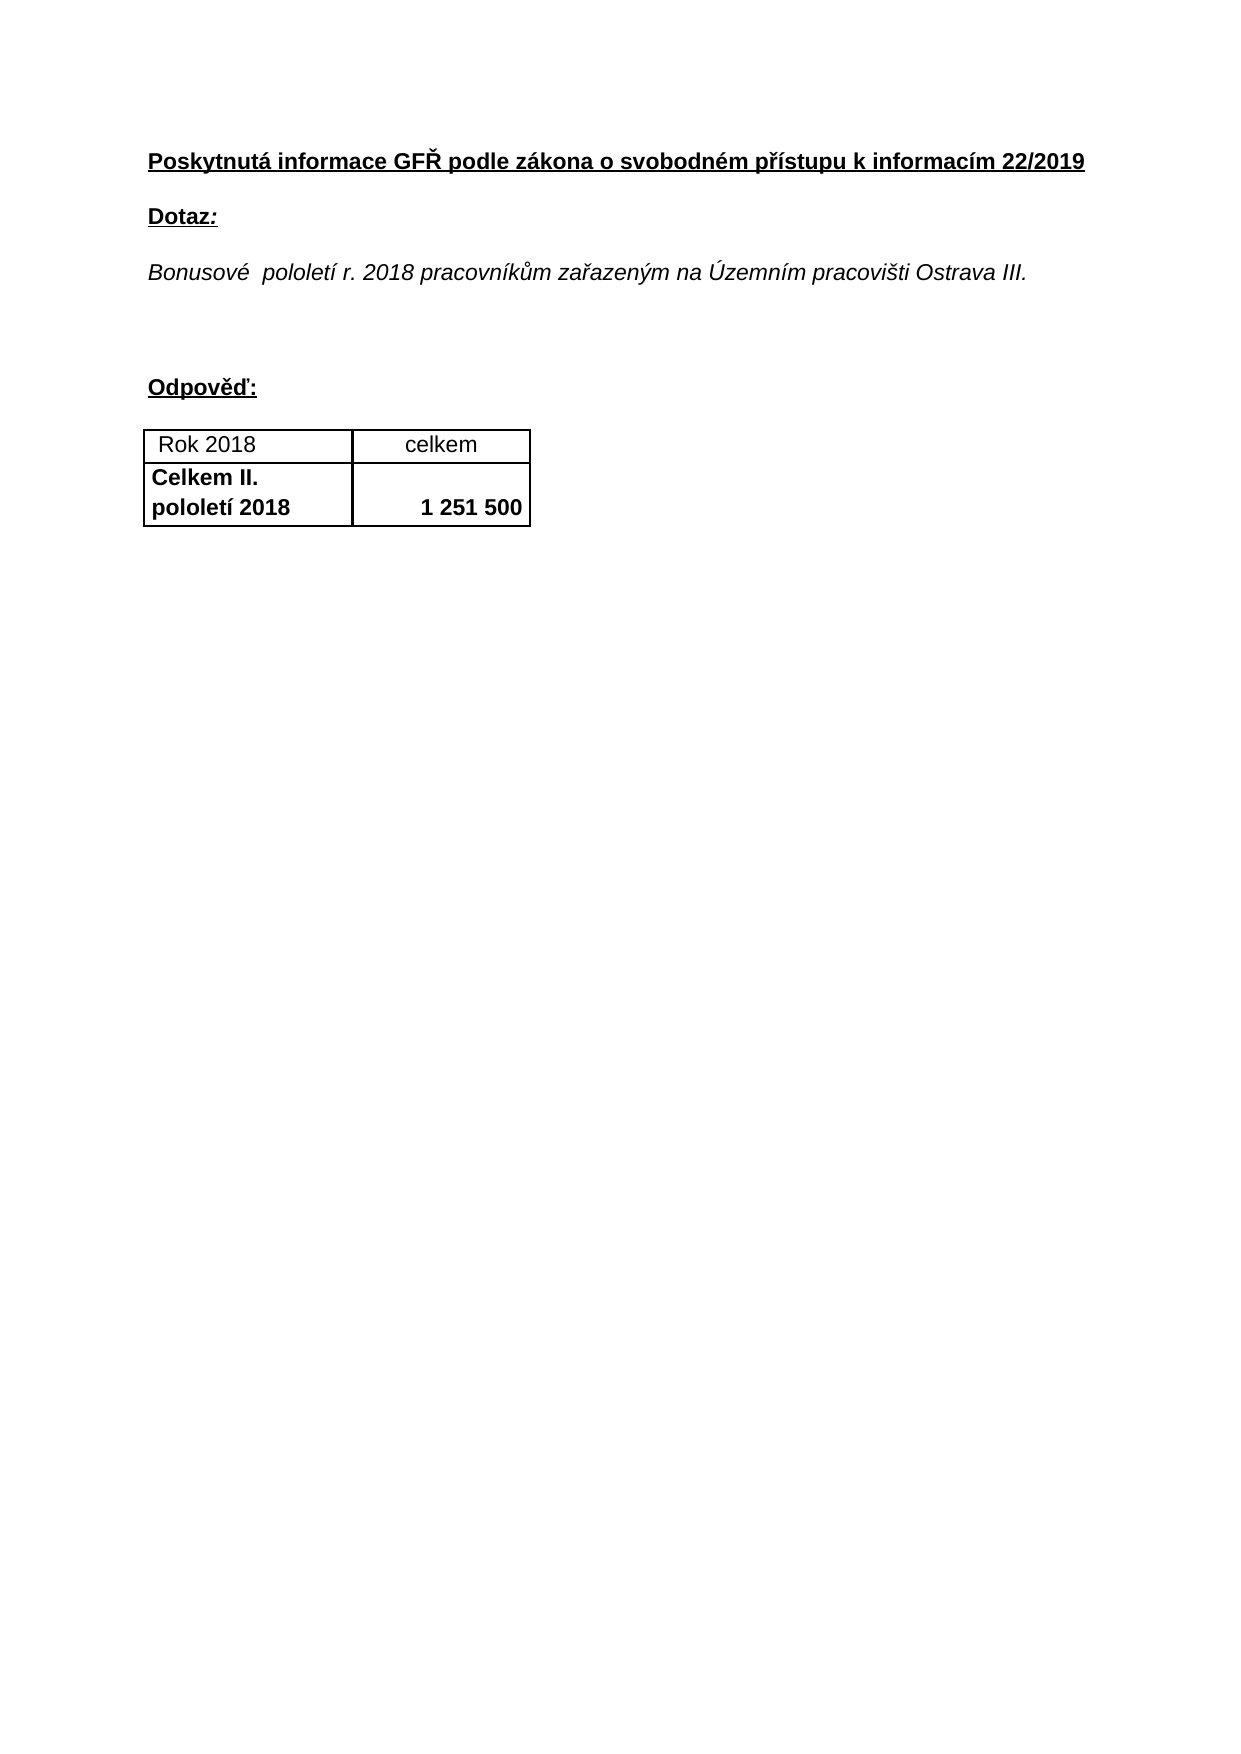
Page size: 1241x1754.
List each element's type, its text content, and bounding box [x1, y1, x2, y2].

text Odpověď: [148, 373, 1093, 400]
text Poskytnutá informace GFŘ podle zákona o svobodném přístupu k informacím 22/2019 [148, 148, 1093, 174]
table_header celkem [354, 431, 529, 462]
table_cell Celkem II. pololetí 2018 [145, 464, 351, 525]
table_cell 1 251 500 [354, 464, 529, 525]
table_header Rok 2018 [145, 431, 351, 462]
text Dotaz: [148, 203, 1093, 229]
text Bonusové pololetí r. 2018 pracovníkům zařazeným na Územním pracovišti Ostrava III. [148, 259, 1093, 285]
